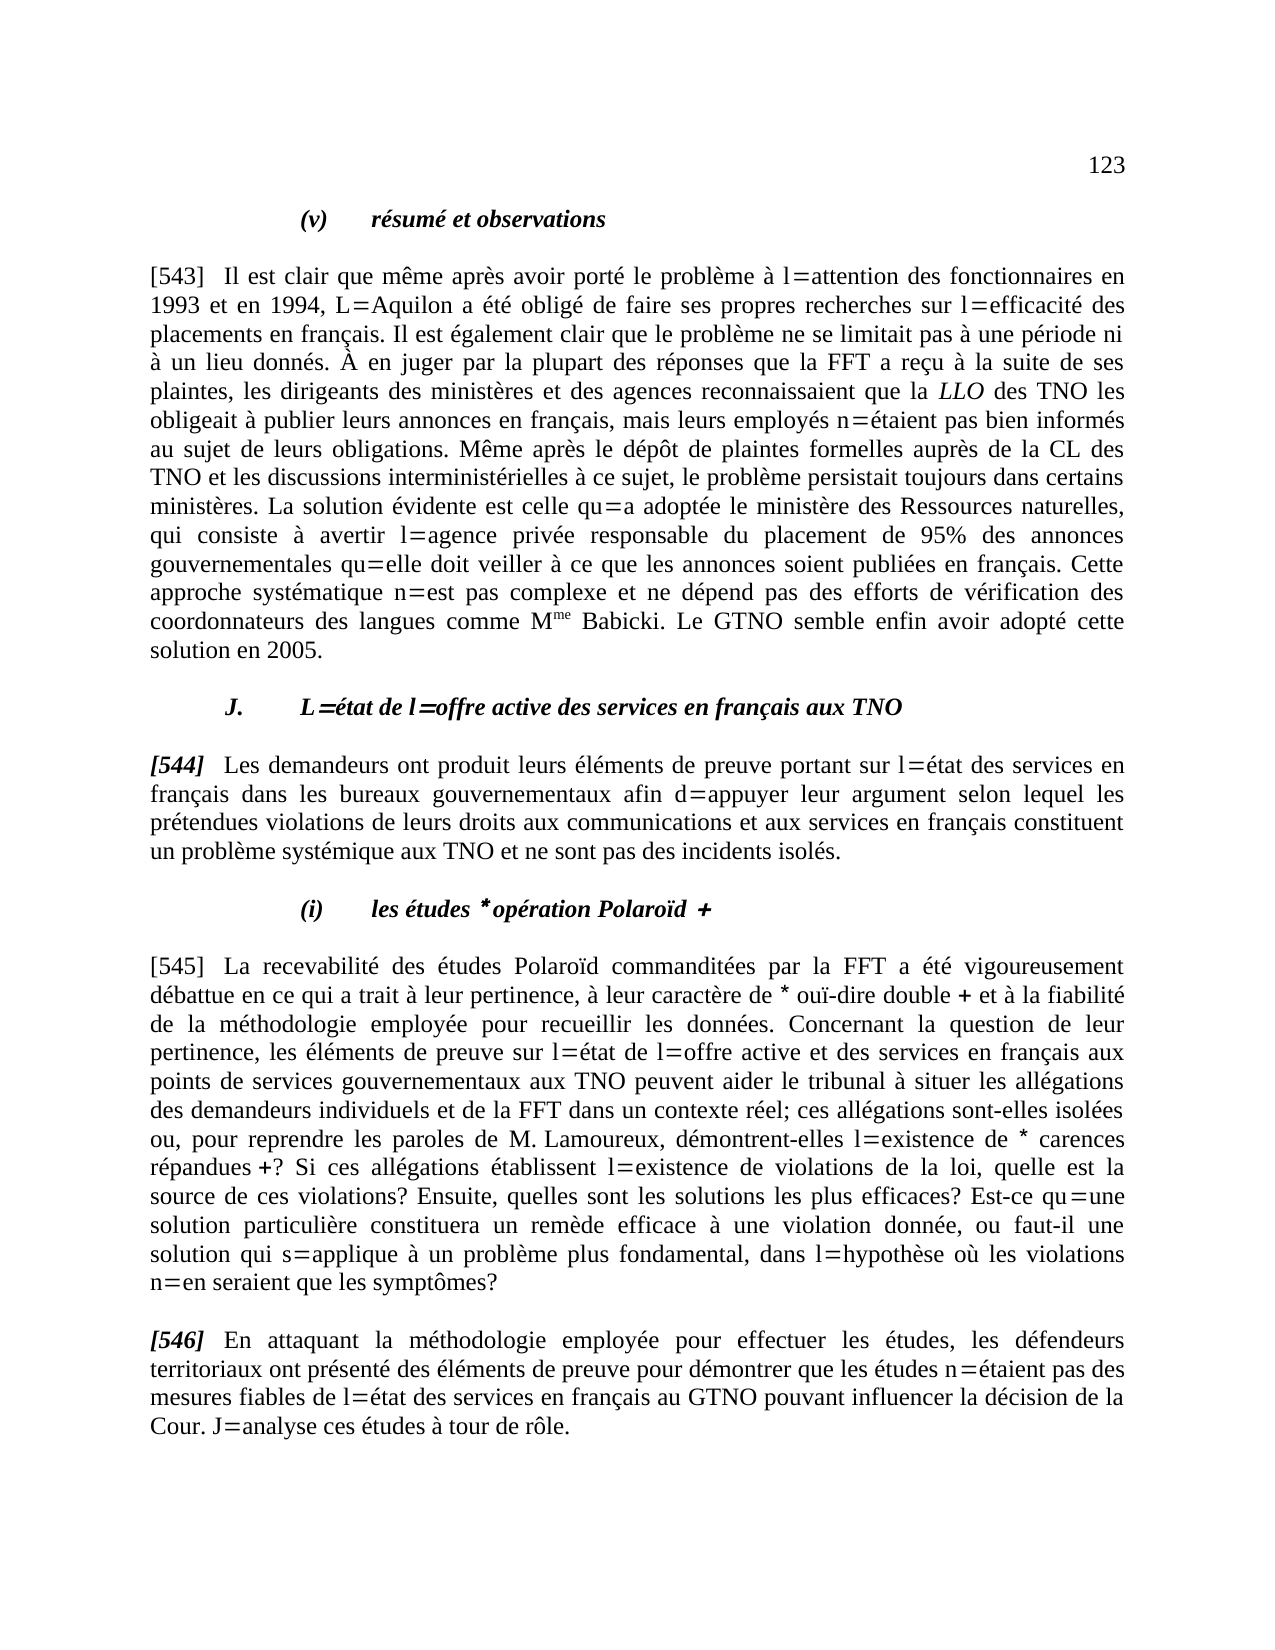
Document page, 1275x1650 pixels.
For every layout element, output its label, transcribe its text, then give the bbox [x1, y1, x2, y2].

text La recevabilité des études Polaroïd commanditées par la FFT a été vigoureusement débattue en ce qui a trait à leur pertinence, à leur caractère de ouï-dire double et à la fiabilité de la méthodologie employée pour recueillir les données. Concernant la question de leur pertinence, les éléments de preuve sur létat de loffre active et des services en français aux points de services gouvernementaux aux TNO peuvent aider le tribunal à situer les allégations des demandeurs individuels et de la FFT dans un contexte réel; ces allégations sont-elles isolées ou, pour reprendre les paroles de M. Lamoureux, démontrent-elles lexistence de carences répandues ? Si ces allégations établissent lexistence de violations de la loi, quelle est la source de ces violations? Ensuite, quelles sont les solutions les plus efficaces? Est-ce quune solution particulière constituera un remède efficace à une violation donnée, ou faut-il une solution qui sapplique à un problème plus fondamental, dans lhypothèse où les violations nen seraient que les symptômes? [150, 951, 1125, 1296]
text (v) résumé et observations [300, 204, 1125, 232]
text Les demandeurs ont produit leurs éléments de preuve portant sur létat des services en français dans les bureaux gouvernementaux afin dappuyer leur argument selon lequel les prétendues violations de leurs droits aux communications et aux services en français constituent un problème systémique aux TNO et ne sont pas des incidents isolés. [150, 750, 1125, 865]
text J. Létat de loffre active des services en français aux TNO [225, 692, 1125, 721]
text Il est clair que même après avoir porté le problème à lattention des fonctionnaires en 1993 et en 1994, LAquilon a été obligé de faire ses propres recherches sur lefficacité des placements en français. Il est également clair que le problème ne se limitait pas à une période ni à un lieu donnés. À en juger par la plupart des réponses que la FFT a reçu à la suite de ses plaintes, les dirigeants des ministères et des agences reconnaissaient que la LLO des TNO les obligeait à publier leurs annonces en français, mais leurs employés nétaient pas bien informés au sujet de leurs obligations. Même après le dépôt de plaintes formelles auprès de la CL des TNO et les discussions interministérielles à ce sujet, le problème persistait toujours dans certains ministères. La solution évidente est celle qua adoptée le ministère des Ressources naturelles, qui consiste à avertir lagence privée responsable du placement de 95% des annonces gouvernementales quelle doit veiller à ce que les annonces soient publiées en français. Cette approche systématique nest pas complexe et ne dépend pas des efforts de vérification des coordonnateurs des langues comme Mme Babicki. Le GTNO semble enfin avoir adopté cette solution en 2005. [150, 261, 1125, 664]
text En attaquant la méthodologie employée pour effectuer les études, les défendeurs territoriaux ont présenté des éléments de preuve pour démontrer que les études nétaient pas des mesures fiables de létat des services en français au GTNO pouvant influencer la décision de la Cour. Janalyse ces études à tour de rôle. [150, 1325, 1125, 1440]
text (i) les études opération Polaroïd [300, 894, 1125, 922]
